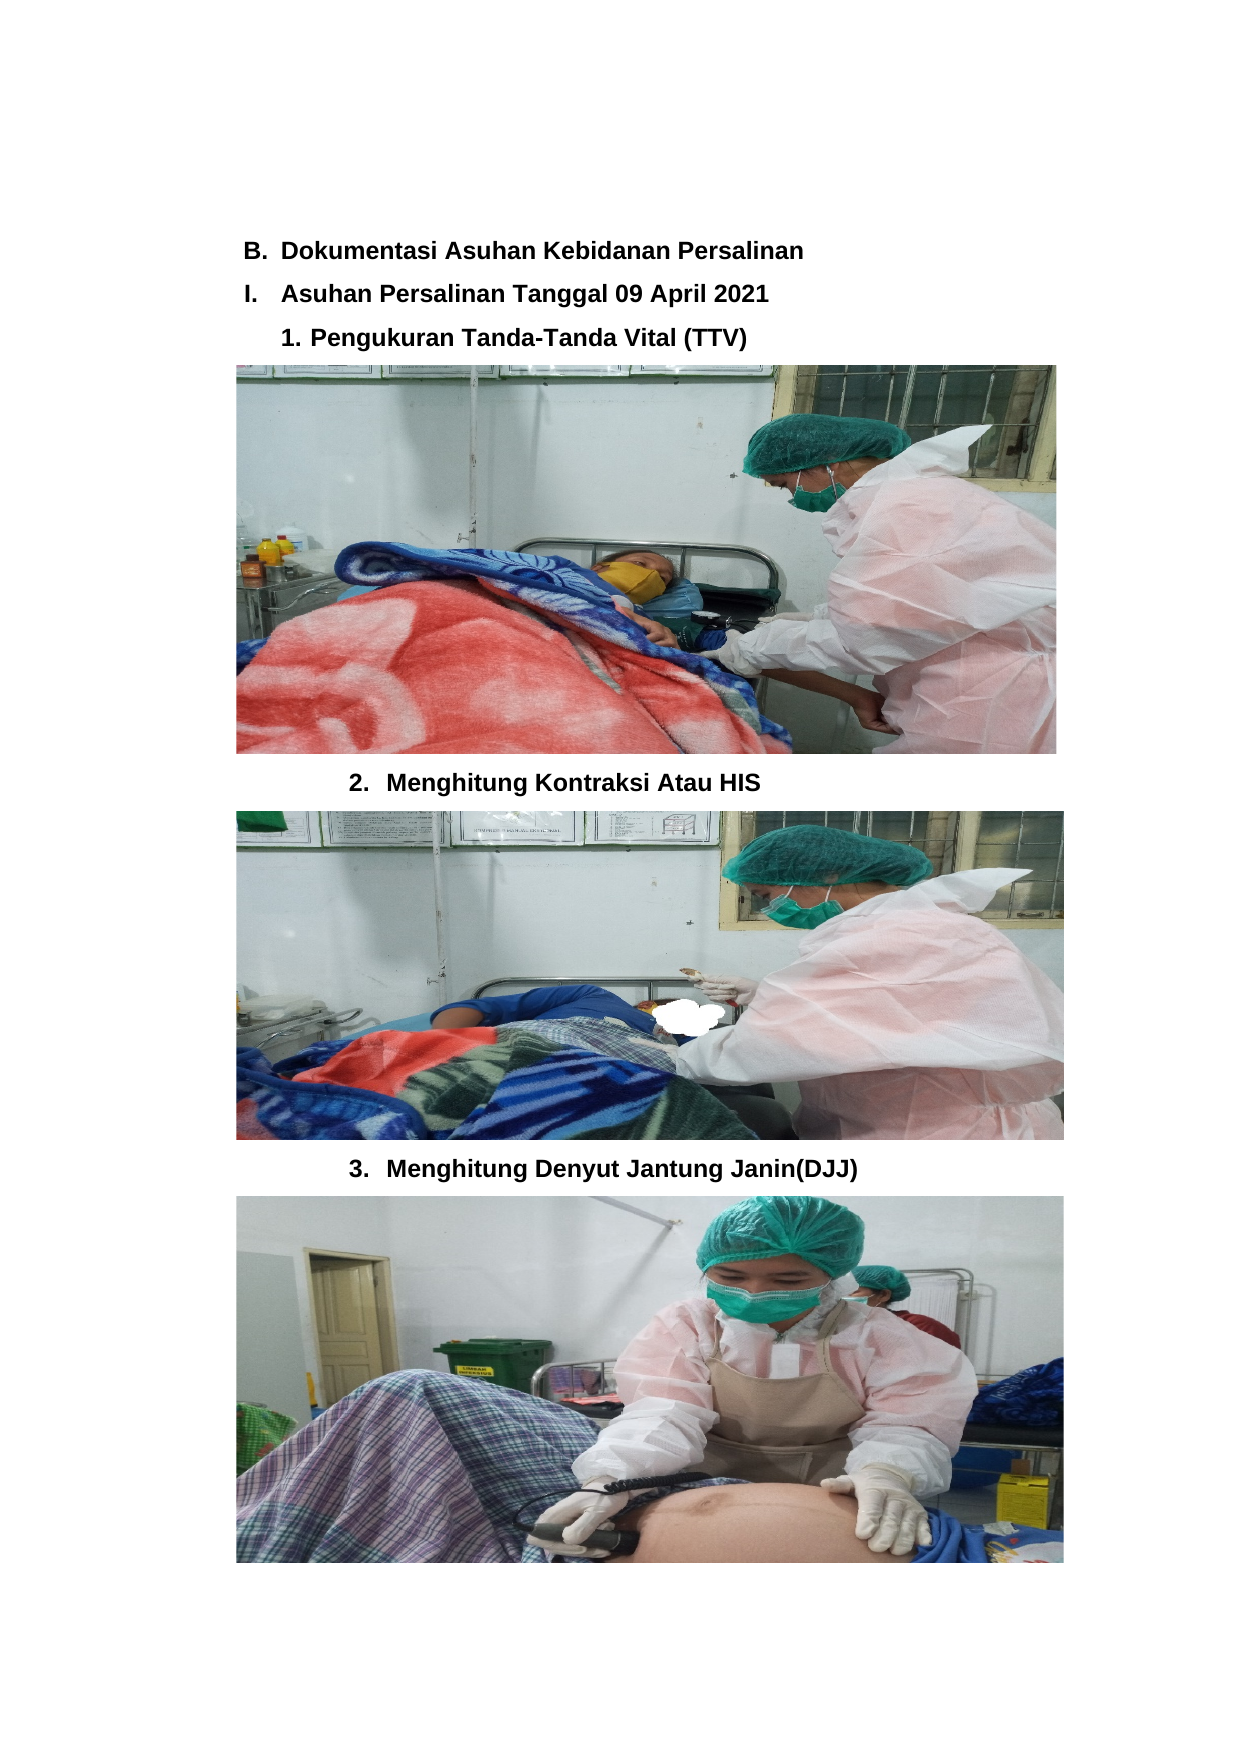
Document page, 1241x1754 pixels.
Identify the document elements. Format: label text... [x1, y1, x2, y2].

list Dokumentasi Asuhan Kebidanan Persalinan [243, 236, 1063, 265]
picture [236, 811, 1064, 1140]
list Asuhan Persalinan Tanggal 09 April 2021 [258, 279, 1063, 308]
picture [236, 365, 1057, 754]
list Menghitung Denyut Jantung Janin(DJJ) [349, 1154, 1063, 1182]
picture [236, 1196, 1064, 1563]
list Pengukuran Tanda-Tanda Vital (TTV) [281, 322, 1063, 351]
list Menghitung Kontraksi Atau HIS [349, 768, 1063, 797]
